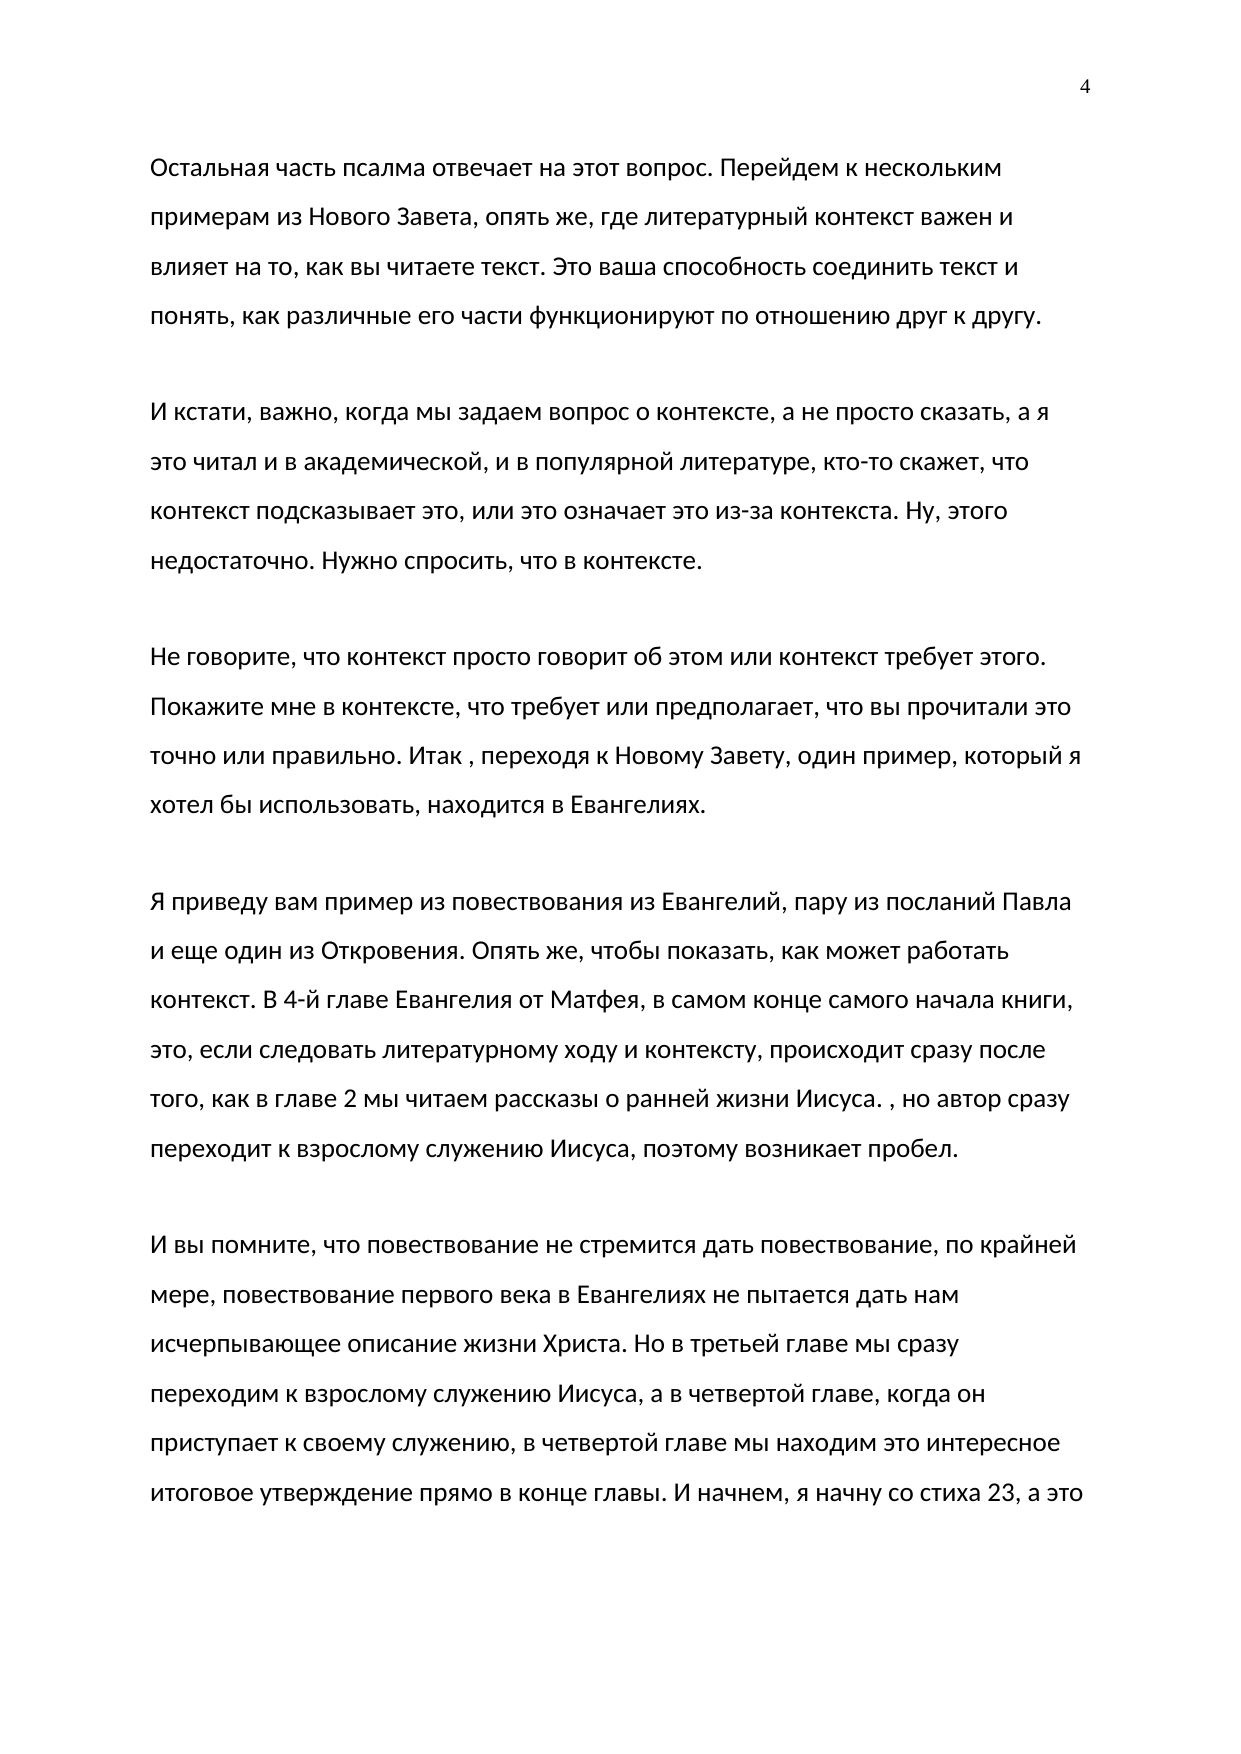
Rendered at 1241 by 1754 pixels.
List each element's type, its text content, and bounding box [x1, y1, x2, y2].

text Я приведу вам пример из повествования из Евангелий, пару из посланий Павла и еще один из Откровения. Опять же, чтобы показать, как может работать контекст. В 4-й главе Евангелия от Матфея, в самом конце самого начала книги, это, если следовать литературному ходу и контексту, происходит сразу после того, как в главе 2 мы читаем рассказы о ранней жизни Иисуса. , но автор сразу переходит к взрослому служению Иисуса, поэтому возникает пробел. [150, 884, 1090, 1164]
text И кстати, важно, когда мы задаем вопрос о контексте, а не просто сказать, а я это читал и в академической, и в популярной литературе, кто-то скажет, что контекст подсказывает это, или это означает это из-за контекста. Ну, этого недостаточно. Нужно спросить, что в контексте. [150, 394, 1090, 576]
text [150, 1227, 1090, 1508]
text Остальная часть псалма отвечает на этот вопрос. Перейдем к нескольким примерам из Нового Завета, опять же, где литературный контекст важен и влияет на то, как вы читаете текст. Это ваша способность соединить текст и понять, как различные его части функционируют по отношению друг к другу. [150, 150, 1090, 331]
text Не говорите, что контекст просто говорит об этом или контекст требует этого. Покажите мне в контексте, что требует или предполагает, что вы прочитали это точно или правильно. Итак , переходя к Новому Завету, один пример, который я хотел бы использовать, находится в Евангелиях. [150, 639, 1090, 821]
